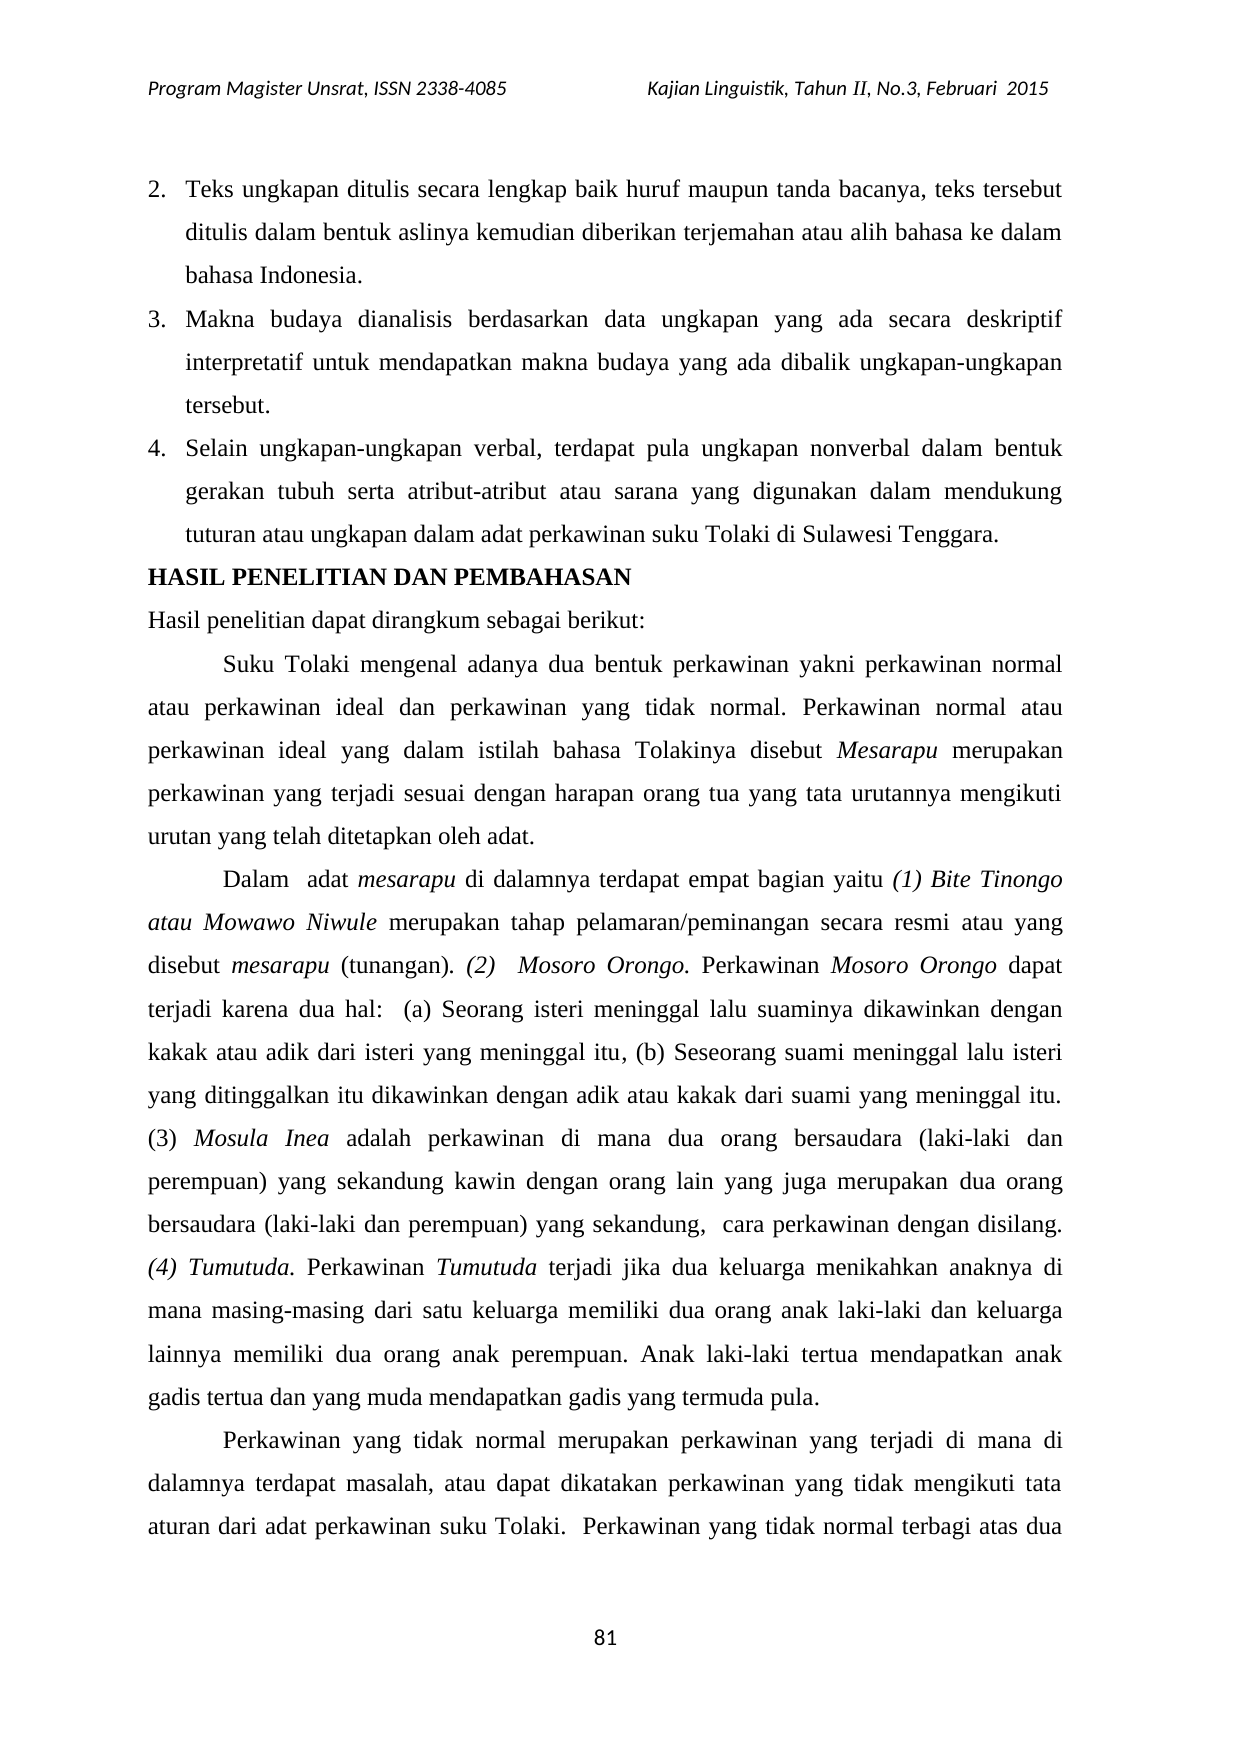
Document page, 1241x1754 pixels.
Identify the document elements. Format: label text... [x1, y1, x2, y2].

text Dalam adat mesarapu di dalamnya terdapat empat bagian yaitu (1) Bite Tinongo atau Mowawo Niwule merupakan tahap pelamaran/peminangan secara resmi atau yang disebut mesarapu (tunangan). (2) Mosoro Orongo. Perkawinan Mosoro Orongo dapat terjadi karena dua hal: (a) Seorang isteri meninggal lalu suaminya dikawinkan dengan kakak atau adik dari isteri yang meninggal itu, (b) Seseorang suami meninggal lalu isteri yang ditinggalkan itu dikawinkan dengan adik atau kakak dari suami yang meninggal itu. (3) Mosula Inea adalah perkawinan di mana dua orang bersaudara (laki-laki dan perempuan) yang sekandung kawin dengan orang lain yang juga merupakan dua orang bersaudara (laki-laki dan perempuan) yang sekandung, cara perkawinan dengan disilang. (4) Tumutuda. Perkawinan Tumutuda terjadi jika dua keluarga menikahkan anaknya di mana masing-masing dari satu keluarga memiliki dua orang anak laki-laki dan keluarga lainnya memiliki dua orang anak perempuan. Anak laki-laki tertua mendapatkan anak gadis tertua dan yang muda mendapatkan gadis yang termuda pula. [148, 864, 1063, 1411]
list Teks ungkapan ditulis secara lengkap baik huruf maupun tanda bacanya, teks tersebut ditulis dalam bentuk aslinya kemudian diberikan terjemahan atau alih bahasa ke dalam bahasa Indonesia. [148, 174, 1063, 289]
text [148, 1425, 1063, 1540]
list Selain ungkapan-ungkapan verbal, terdapat pula ungkapan nonverbal dalam bentuk gerakan tubuh serta atribut-atribut atau sarana yang digunakan dalam mendukung tuturan atau ungkapan dalam adat perkawinan suku Tolaki di Sulawesi Tenggara. [148, 433, 1063, 548]
list Makna budaya dianalisis berdasarkan data ungkapan yang ada secara deskriptif interpretatif untuk mendapatkan makna budaya yang ada dibalik ungkapan-ungkapan tersebut. [148, 304, 1063, 419]
text Suku Tolaki mengenal adanya dua bentuk perkawinan yakni perkawinan normal atau perkawinan ideal dan perkawinan yang tidak normal. Perkawinan normal atau perkawinan ideal yang dalam istilah bahasa Tolakinya disebut Mesarapu merupakan perkawinan yang terjadi sesuai dengan harapan orang tua yang tata urutannya mengikuti urutan yang telah ditetapkan oleh adat. [148, 649, 1063, 850]
text Hasil penelitian dapat dirangkum sebagai berikut: [148, 606, 1063, 634]
text HASIL PENELITIAN DAN PEMBAHASAN [148, 562, 1063, 591]
